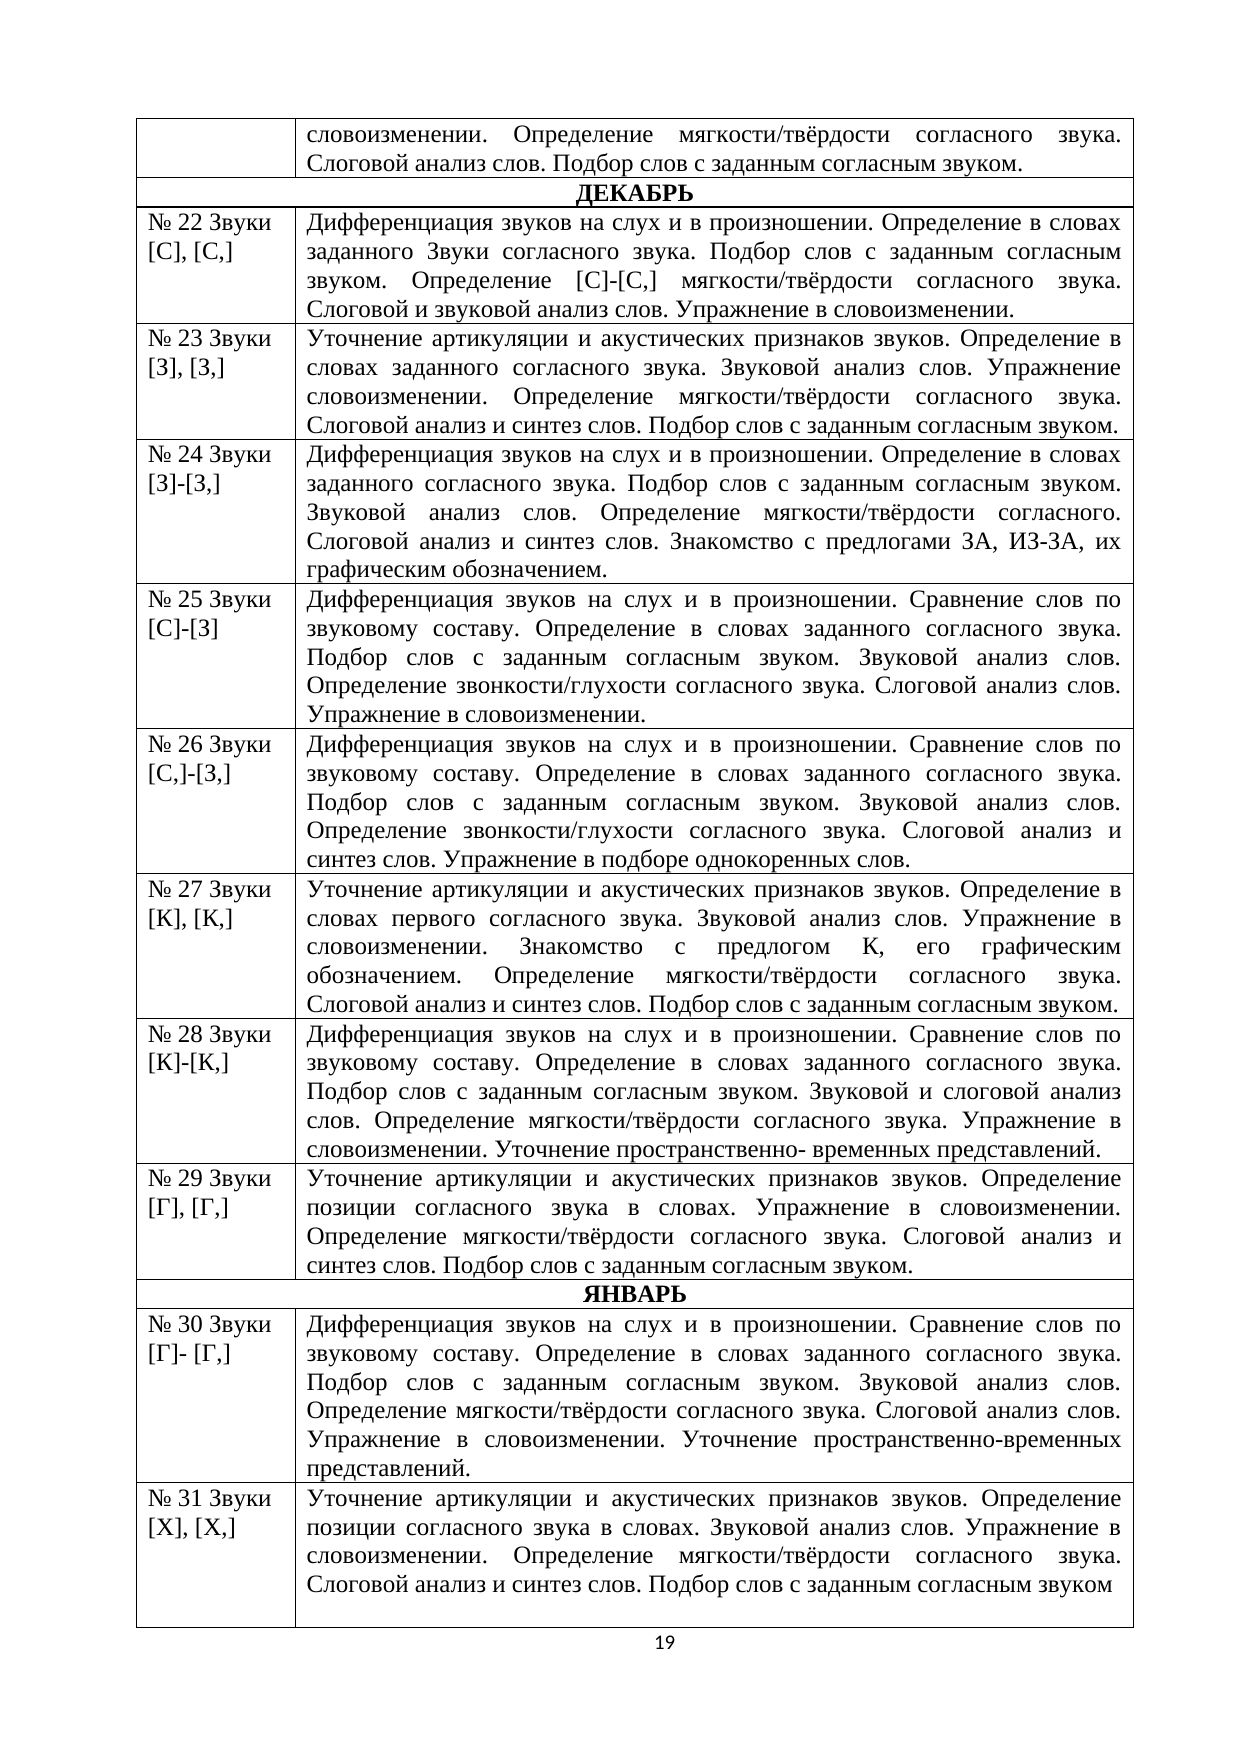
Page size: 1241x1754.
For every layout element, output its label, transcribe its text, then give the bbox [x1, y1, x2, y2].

table_cell № 27 Звуки [К], [К,] [137, 874, 295, 1018]
table_cell ДЕКАБРЬ [137, 178, 1133, 206]
table_cell Дифференциация звуков на слух и в произношении. Сравнение слов по звуковому составу. Определение в словах заданного согласного звука. Подбор слов с заданным согласным звуком. Звуковой анализ слов. Определение звонкости/глухости согласного звука. Слоговой анализ слов. Упражнение в словоизменении. [296, 584, 1133, 728]
table_cell Уточнение артикуляции и акустических признаков звуков. Определение в словах заданного согласного звука. Звуковой анализ слов. Упражнение словоизменении. Определение мягкости/твёрдости согласного звука. Слоговой анализ и синтез слов. Подбор слов с заданным согласным звуком. [296, 324, 1133, 438]
table_cell Дифференциация звуков на слух и в произношении. Сравнение слов по звуковому составу. Определение в словах заданного согласного звука. Подбор слов с заданным согласным звуком. Звуковой анализ слов. Определение звонкости/глухости согласного звука. Слоговой анализ и синтез слов. Упражнение в подборе однокоренных слов. [296, 729, 1133, 873]
table_cell Дифференциация звуков на слух и в произношении. Определение в словах заданного Звуки согласного звука. Подбор слов с заданным согласным звуком. Определение [С]-[С,] мягкости/твёрдости согласного звука. Слоговой и звуковой анализ слов. Упражнение в словоизменении. [296, 208, 1133, 322]
table_cell № 26 Звуки [С,]-[З,] [137, 729, 295, 873]
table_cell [137, 119, 295, 177]
table_cell № 25 Звуки [С]-[З] [137, 584, 295, 728]
table_cell Дифференциация звуков на слух и в произношении. Определение в словах заданного согласного звука. Подбор слов с заданным согласным звуком. Звуковой анализ слов. Определение мягкости/твёрдости согласного. Слоговой анализ и синтез слов. Знакомство с предлогами ЗА, ИЗ-ЗА, их графическим обозначением. [296, 440, 1133, 583]
table_cell № 22 Звуки [С], [С,] [137, 208, 295, 322]
table_cell № 28 Звуки [К]-[К,] [137, 1019, 295, 1162]
table_cell № 30 Звуки [Г]- [Г,] [137, 1309, 295, 1482]
table_cell ЯНВАРЬ [137, 1280, 1133, 1308]
table_cell Уточнение артикуляции и акустических признаков звуков. Определение в словах первого согласного звука. Звуковой анализ слов. Упражнение в словоизменении. Знакомство с предлогом К, его графическим обозначением. Определение мягкости/твёрдости согласного звука. Слоговой анализ и синтез слов. Подбор слов с заданным согласным звуком. [296, 874, 1133, 1018]
table_cell Уточнение артикуляции и акустических признаков звуков. Определение позиции согласного звука в словах. Упражнение в словоизменении. Определение мягкости/твёрдости согласного звука. Слоговой анализ и синтез слов. Подбор слов с заданным согласным звуком. [296, 1164, 1133, 1278]
table_cell Уточнение артикуляции и акустических признаков звуков. Определение позиции согласного звука в словах. Звуковой анализ слов. Упражнение в словоизменении. Определение мягкости/твёрдости согласного звука. Слоговой анализ и синтез слов. Подбор слов с заданным согласным звуком [296, 1483, 1133, 1627]
table_cell № 29 Звуки [Г], [Г,] [137, 1164, 295, 1278]
table_cell № 31 Звуки [Х], [Х,] [137, 1483, 295, 1627]
table_cell Дифференциация звуков на слух и в произношении. Сравнение слов по звуковому составу. Определение в словах заданного согласного звука. Подбор слов с заданным согласным звуком. Звуковой и слоговой анализ слов. Определение мягкости/твёрдости согласного звука. Упражнение в словоизменении. Уточнение пространственно- временных представлений. [296, 1019, 1133, 1162]
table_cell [296, 119, 1133, 177]
table_cell № 23 Звуки [З], [З,] [137, 324, 295, 438]
table_cell № 24 Звуки [З]-[З,] [137, 440, 295, 583]
table_cell Дифференциация звуков на слух и в произношении. Сравнение слов по звуковому составу. Определение в словах заданного согласного звука. Подбор слов с заданным согласным звуком. Звуковой анализ слов. Определение мягкости/твёрдости согласного звука. Слоговой анализ слов. Упражнение в словоизменении. Уточнение пространственно-временных представлений. [296, 1309, 1133, 1482]
